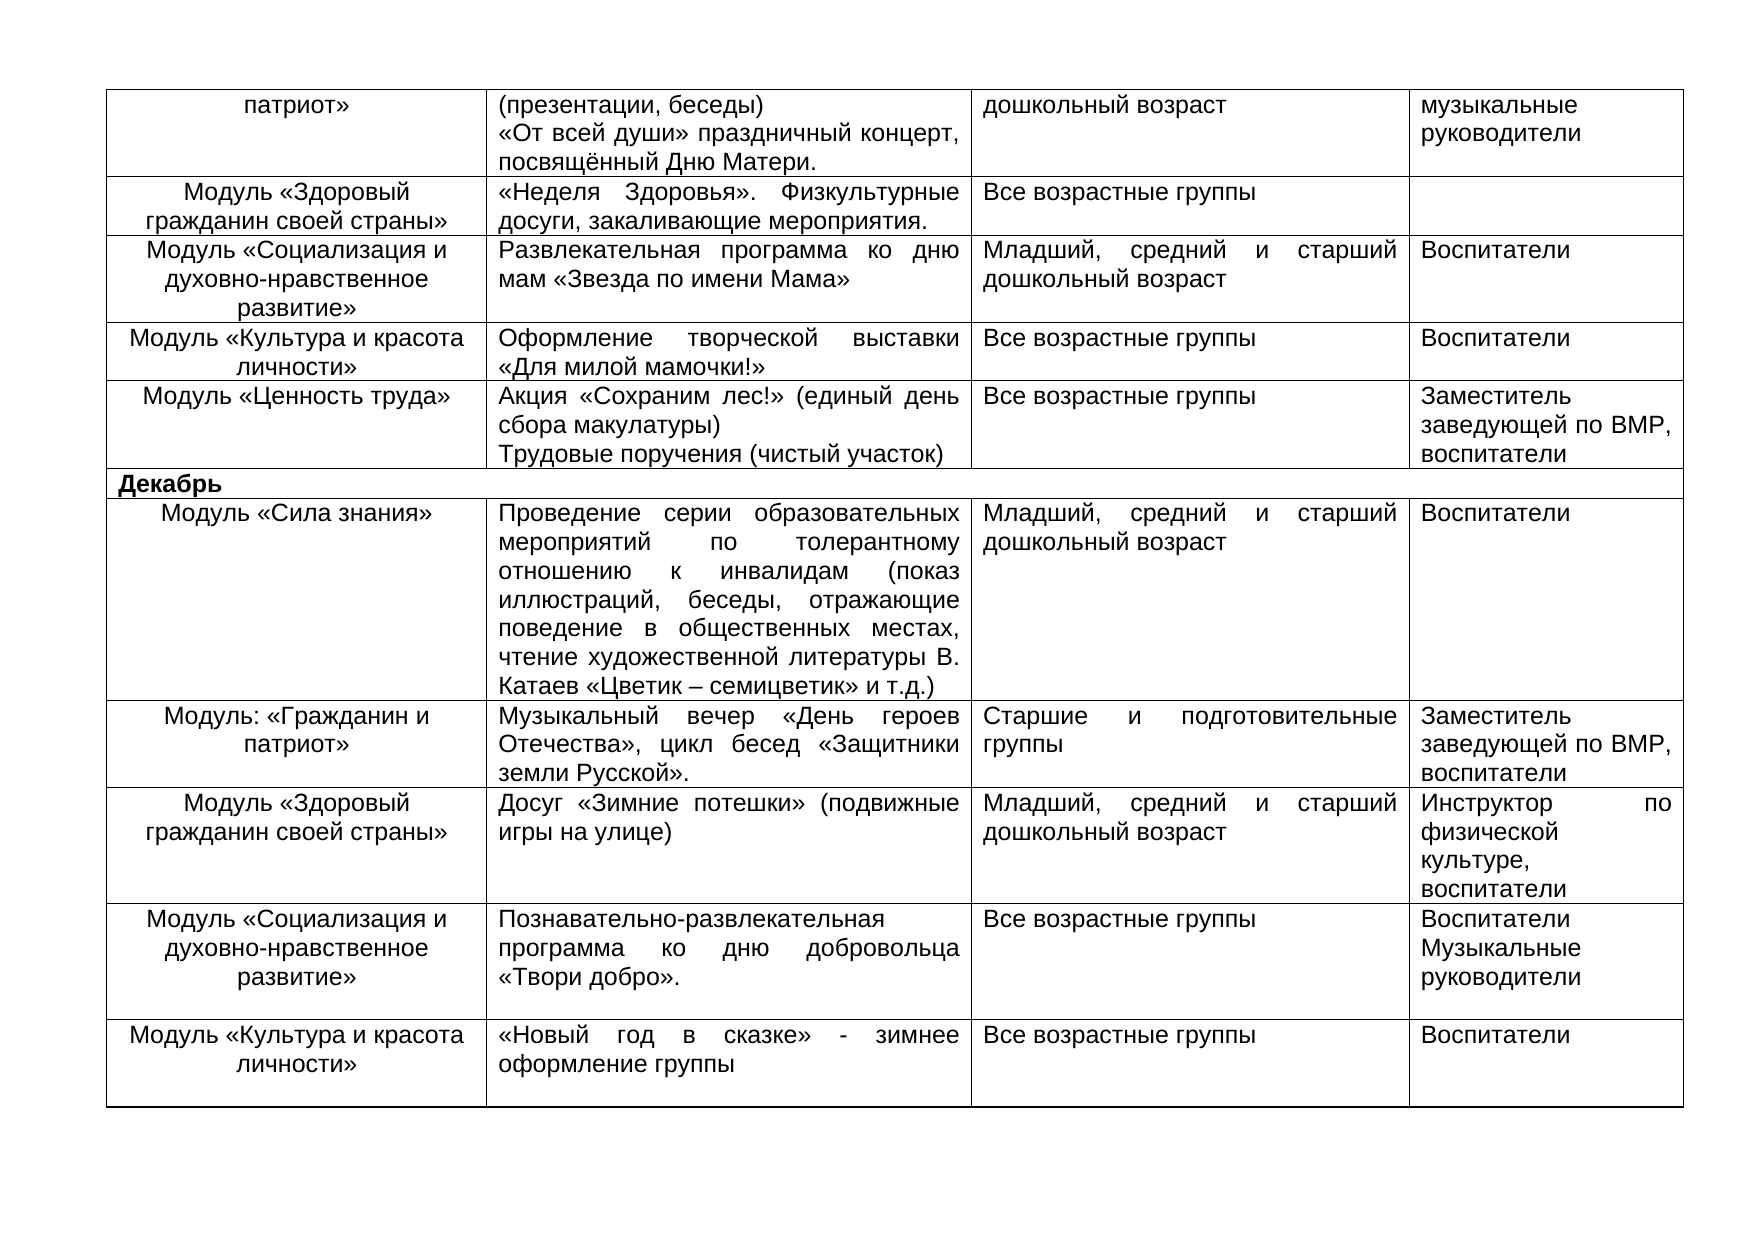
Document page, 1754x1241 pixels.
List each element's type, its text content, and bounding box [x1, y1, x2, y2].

table_cell Оформление творческой выставки «Для милой мамочки!» [487, 323, 971, 380]
table_cell Музыкальный вечер «День героев Отечества», цикл бесед «Защитники земли Русской». [487, 701, 971, 787]
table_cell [107, 90, 486, 176]
table_cell Все возрастные группы [972, 177, 1409, 234]
table_cell Модуль «Культура и красота личности» [107, 323, 486, 380]
table_cell Модуль «Здоровый гражданин своей страны» [107, 177, 486, 234]
table_cell Все возрастные группы [972, 323, 1409, 380]
table_cell Старшие и подготовительные группы [972, 701, 1409, 787]
table_cell Досуг «Зимние потешки» (подвижные игры на улице) [487, 788, 971, 903]
table_cell Все возрастные группы [972, 381, 1409, 468]
table_cell Модуль «Сила знания» [107, 499, 486, 700]
table_cell Декабрь [107, 469, 1683, 497]
table_cell Воспитатели Музыкальные руководители [1410, 904, 1683, 1019]
table_cell Модуль: «Гражданин и патриот» [107, 701, 486, 787]
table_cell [972, 1020, 1409, 1106]
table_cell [1410, 90, 1683, 176]
table_cell Модуль «Здоровый гражданин своей страны» [107, 788, 486, 903]
table_cell Младший, средний и старший дошкольный возраст [972, 236, 1409, 322]
table_cell [1410, 177, 1683, 234]
table_cell Проведение серии образовательных мероприятий по толерантному отношению к инвалидам (показ иллюстраций, беседы, отражающие поведение в общественных местах, чтение художественной литературы В. Катаев «Цветик – семицветик» и т.д.) [487, 499, 971, 700]
table_cell Модуль «Ценность труда» [107, 381, 486, 468]
table_cell Познавательно-развлекательная программа ко дню добровольца «Твори добро». [487, 904, 971, 1019]
table_cell Воспитатели [1410, 236, 1683, 322]
table_cell Воспитатели [1410, 499, 1683, 700]
table_cell Развлекательная программа ко дню мам «Звезда по имени Мама» [487, 236, 971, 322]
table_cell Модуль «Культура и красота личности» [107, 1020, 486, 1106]
table_cell Инструктор по физической культуре, воспитатели [1410, 788, 1683, 903]
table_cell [972, 90, 1409, 176]
table_cell Все возрастные группы [972, 904, 1409, 1019]
table_cell Младший, средний и старший дошкольный возраст [972, 499, 1409, 700]
table_cell Модуль «Социализация и духовно-нравственное развитие» [107, 236, 486, 322]
table_cell Воспитатели [1410, 323, 1683, 380]
table_cell Воспитатели [1410, 1020, 1683, 1106]
table_cell Младший, средний и старший дошкольный возраст [972, 788, 1409, 903]
table_cell Заместитель заведующей по ВМР, воспитатели [1410, 381, 1683, 468]
table_cell Акция «Сохраним лес!» (единый день сбора макулатуры) Трудовые поручения (чистый участок) [487, 381, 971, 468]
table_cell Заместитель заведующей по ВМР, воспитатели [1410, 701, 1683, 787]
table_cell «Неделя Здоровья». Физкультурные досуги, закаливающие мероприятия. [487, 177, 971, 234]
table_cell «Новый год в сказке» - зимнее оформление группы [487, 1020, 971, 1106]
table_cell Модуль «Социализация и духовно-нравственное развитие» [107, 904, 486, 1019]
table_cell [487, 90, 971, 176]
